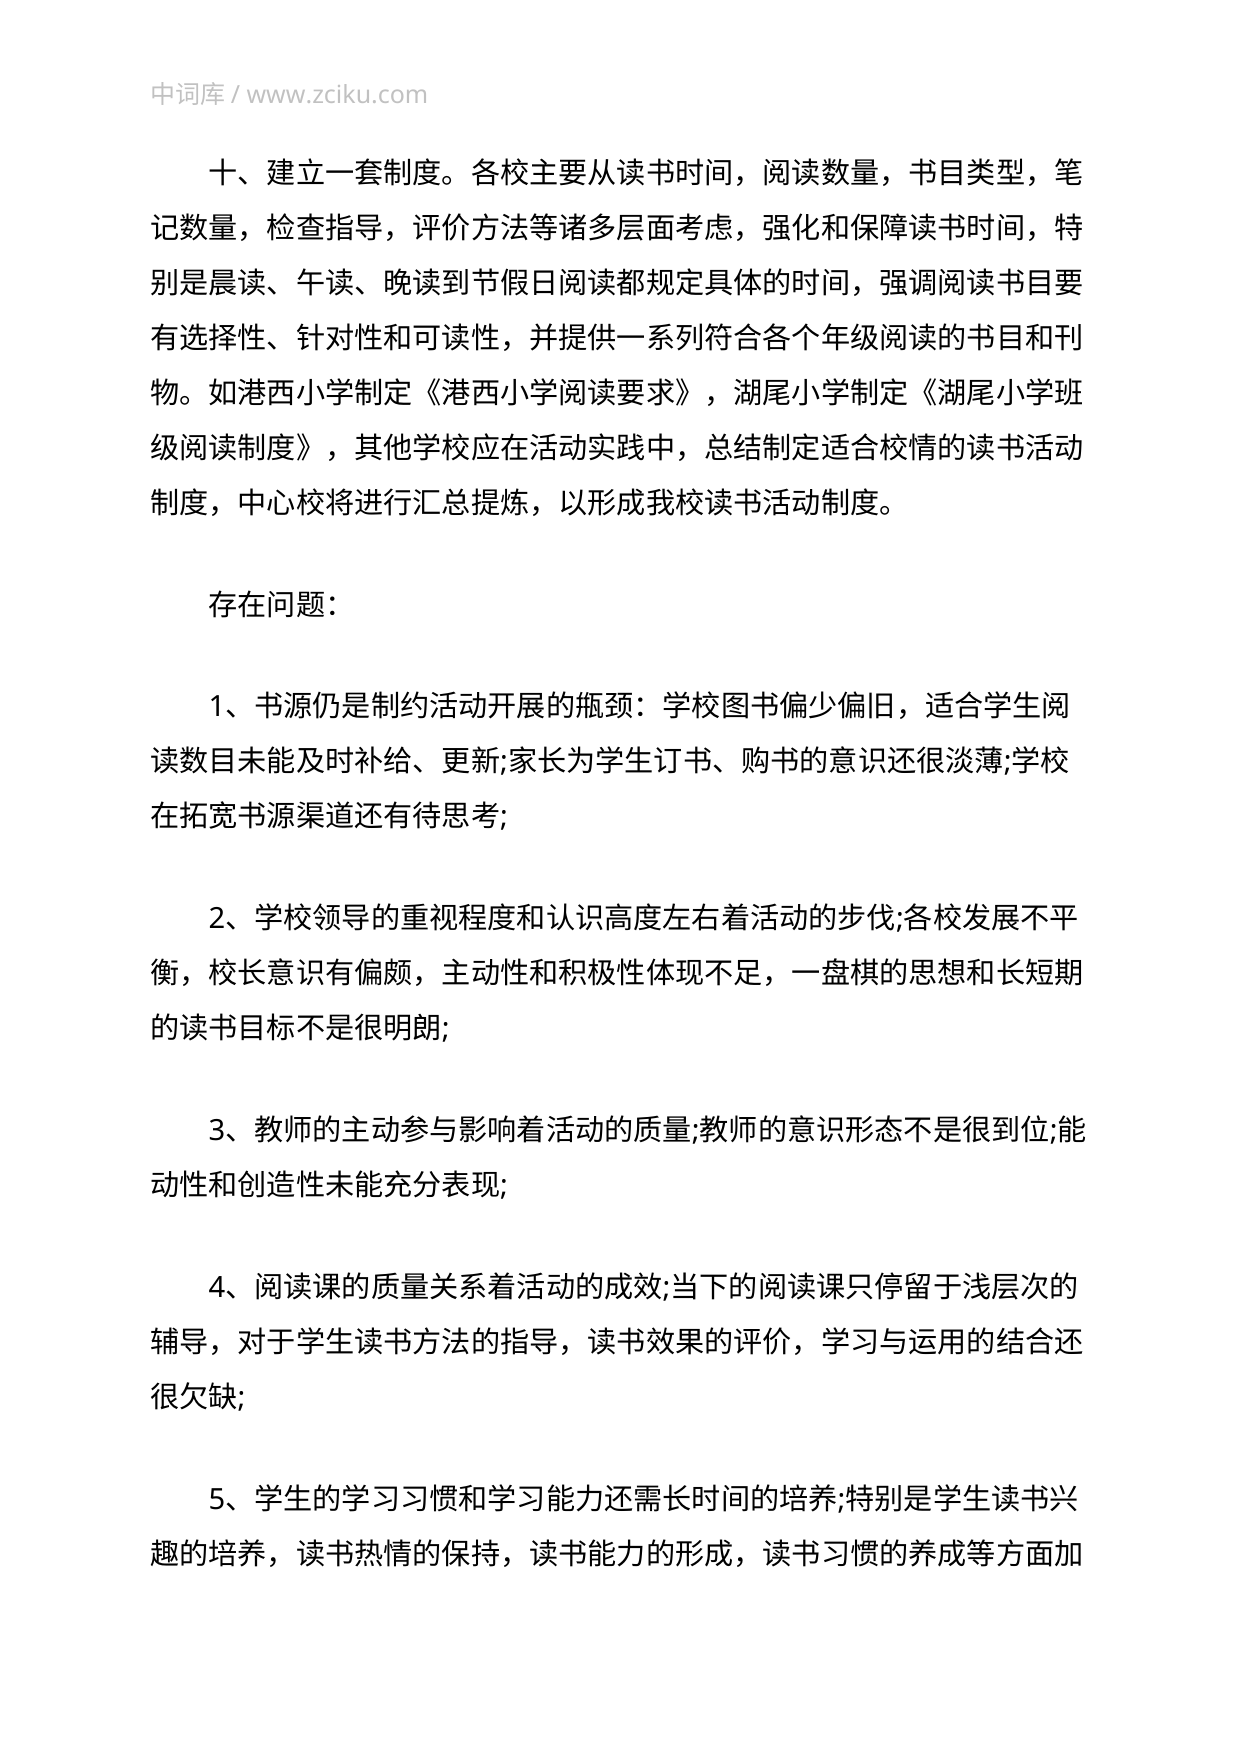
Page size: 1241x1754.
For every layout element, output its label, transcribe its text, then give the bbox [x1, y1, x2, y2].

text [150, 1476, 1090, 1573]
text 3、教师的主动参与影响着活动的质量;教师的意识形态不是很到位;能动性和创造性未能充分表现; [150, 1107, 1090, 1204]
text 十、建立一套制度。各校主要从读书时间，阅读数量，书目类型，笔记数量，检查指导，评价方法等诸多层面考虑，强化和保障读书时间，特别是晨读、午读、晚读到节假日阅读都规定具体的时间，强调阅读书目要有选择性、针对性和可读性，并提供一系列符合各个年级阅读的书目和刊物。如港西小学制定《港西小学阅读要求》，湖尾小学制定《湖尾小学班级阅读制度》，其他学校应在活动实践中，总结制定适合校情的读书活动制度，中心校将进行汇总提炼，以形成我校读书活动制度。 [150, 150, 1090, 522]
text 4、阅读课的质量关系着活动的成效;当下的阅读课只停留于浅层次的辅导，对于学生读书方法的指导，读书效果的评价，学习与运用的结合还很欠缺; [150, 1264, 1090, 1416]
text 1、书源仍是制约活动开展的甁颈：学校图书偏少偏旧，适合学生阅读数目未能及时补给、更新;家长为学生订书、购书的意识还很淡薄;学校在拓宽书源渠道还有待思考; [150, 683, 1090, 835]
text 存在问题： [150, 581, 1090, 623]
text 2、学校领导的重视程度和认识高度左右着活动的步伐;各校发展不平衡，校长意识有偏颇，主动性和积极性体现不足，一盘棋的思想和长短期的读书目标不是很明朗; [150, 895, 1090, 1047]
